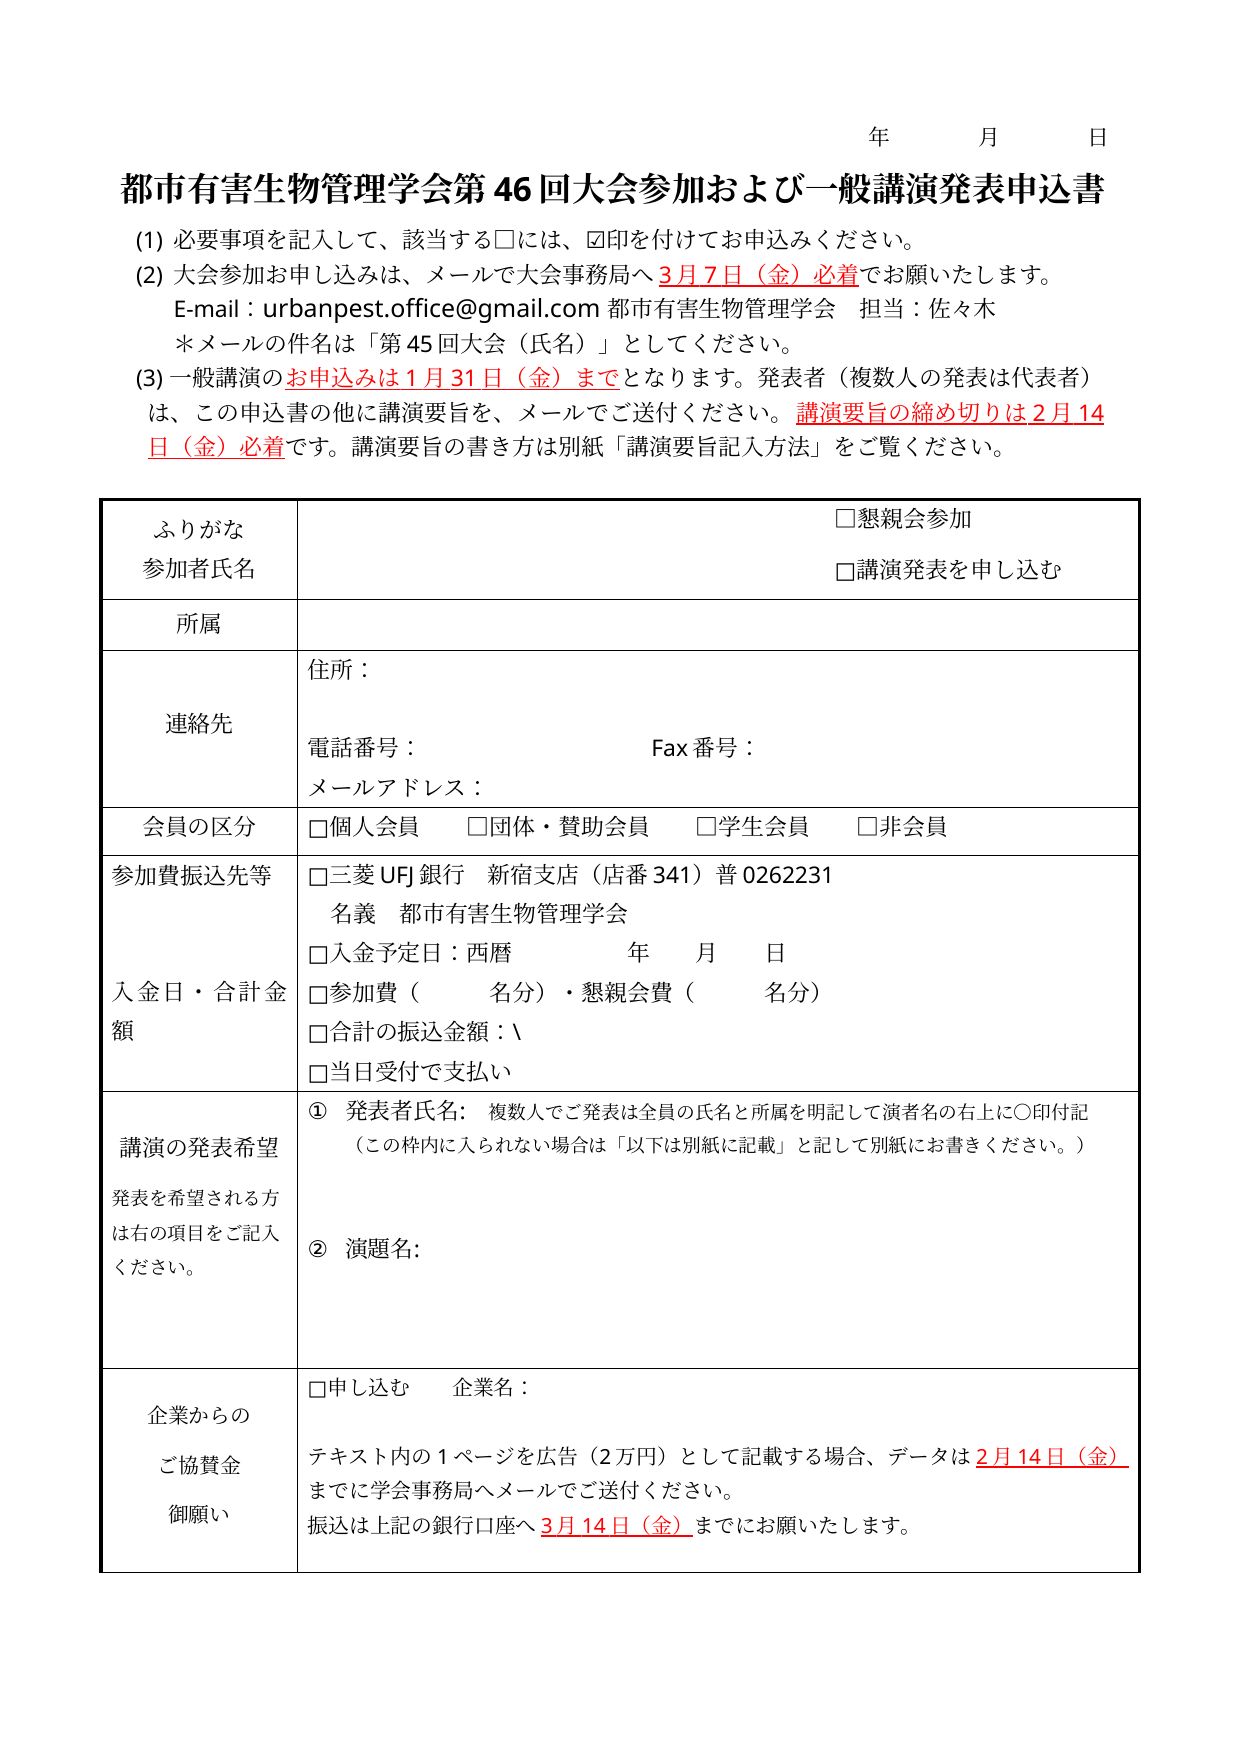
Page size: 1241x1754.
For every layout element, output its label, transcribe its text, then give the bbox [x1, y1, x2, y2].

text (3) 一般講演のお申込みは1月31日（金）までとなります。発表者（複数人の発表は代表者）は、この申込書の他に講演要旨を、メールでご送付ください。講演要旨の締め切りは2月14日（金）必着です。講演要旨の書き方は別紙「講演要旨記入方法」をご覧ください。 [136, 360, 1104, 463]
table_cell 企業からの ご協賛金 御願い [103, 1369, 297, 1572]
table_cell 所属 [103, 600, 297, 650]
table_cell 会員の区分 [103, 808, 297, 855]
table_cell 連絡先 [103, 651, 297, 807]
table_cell 講演の発表希望 発表を希望される方は右の項目をご記入ください。 [103, 1092, 297, 1368]
table_header □懇親会参加 □講演発表を申し込む [298, 501, 1138, 599]
text 都市有害生物管理学会第46回大会参加および一般講演発表申込書 [106, 153, 1119, 222]
text 年 月 日 [136, 118, 1109, 153]
table_cell □三菱UFJ銀行 新宿支店（店番341）普0262231 名義 都市有害生物管理学会 □入金予定日：西暦 年 月 日 □参加費（ 名分）・懇親会費（ 名分） □合計の振込金額：\ □当日受付で支払い [298, 856, 1138, 1091]
list 必要事項を記入して、該当する□には、☑印を付けてお申込みください。 [136, 222, 1104, 256]
list 大会参加お申し込みは、メールで大会事務局へ3月7日（金）必着でお願いたします。 [136, 256, 1104, 291]
table_cell [298, 600, 1138, 650]
table_cell 参加費振込先等 入金日・合計金額 [103, 856, 297, 1091]
table_cell □申し込む 企業名： テキスト内の1ページを広告（2万円）として記載する場合、データは2月14日（金）までに学会事務局へメールでご送付ください。 振込は上記の銀行口座へ3月14日（金）までにお願いたします。 [298, 1369, 1138, 1572]
list E-mail：urbanpest.office@gmail.com 都市有害生物管理学会 担当：佐々木 [173, 291, 1104, 325]
table_cell 住所： 電話番号： Fax番号： メールアドレス： [298, 651, 1138, 807]
table_header ふりがな 参加者氏名 [103, 501, 297, 599]
table_cell □個人会員 □団体・賛助会員 □学生会員 □非会員 [298, 808, 1138, 855]
table_cell 発表者氏名: 複数人でご発表は全員の氏名と所属を明記して演者名の右上に○印付記 （この枠内に入られない場合は「以下は別紙に記載」と記して別紙にお書きください。） 演題名: [298, 1092, 1138, 1368]
list ＊メールの件名は「第45回大会（氏名）」としてください。 [173, 325, 1104, 360]
